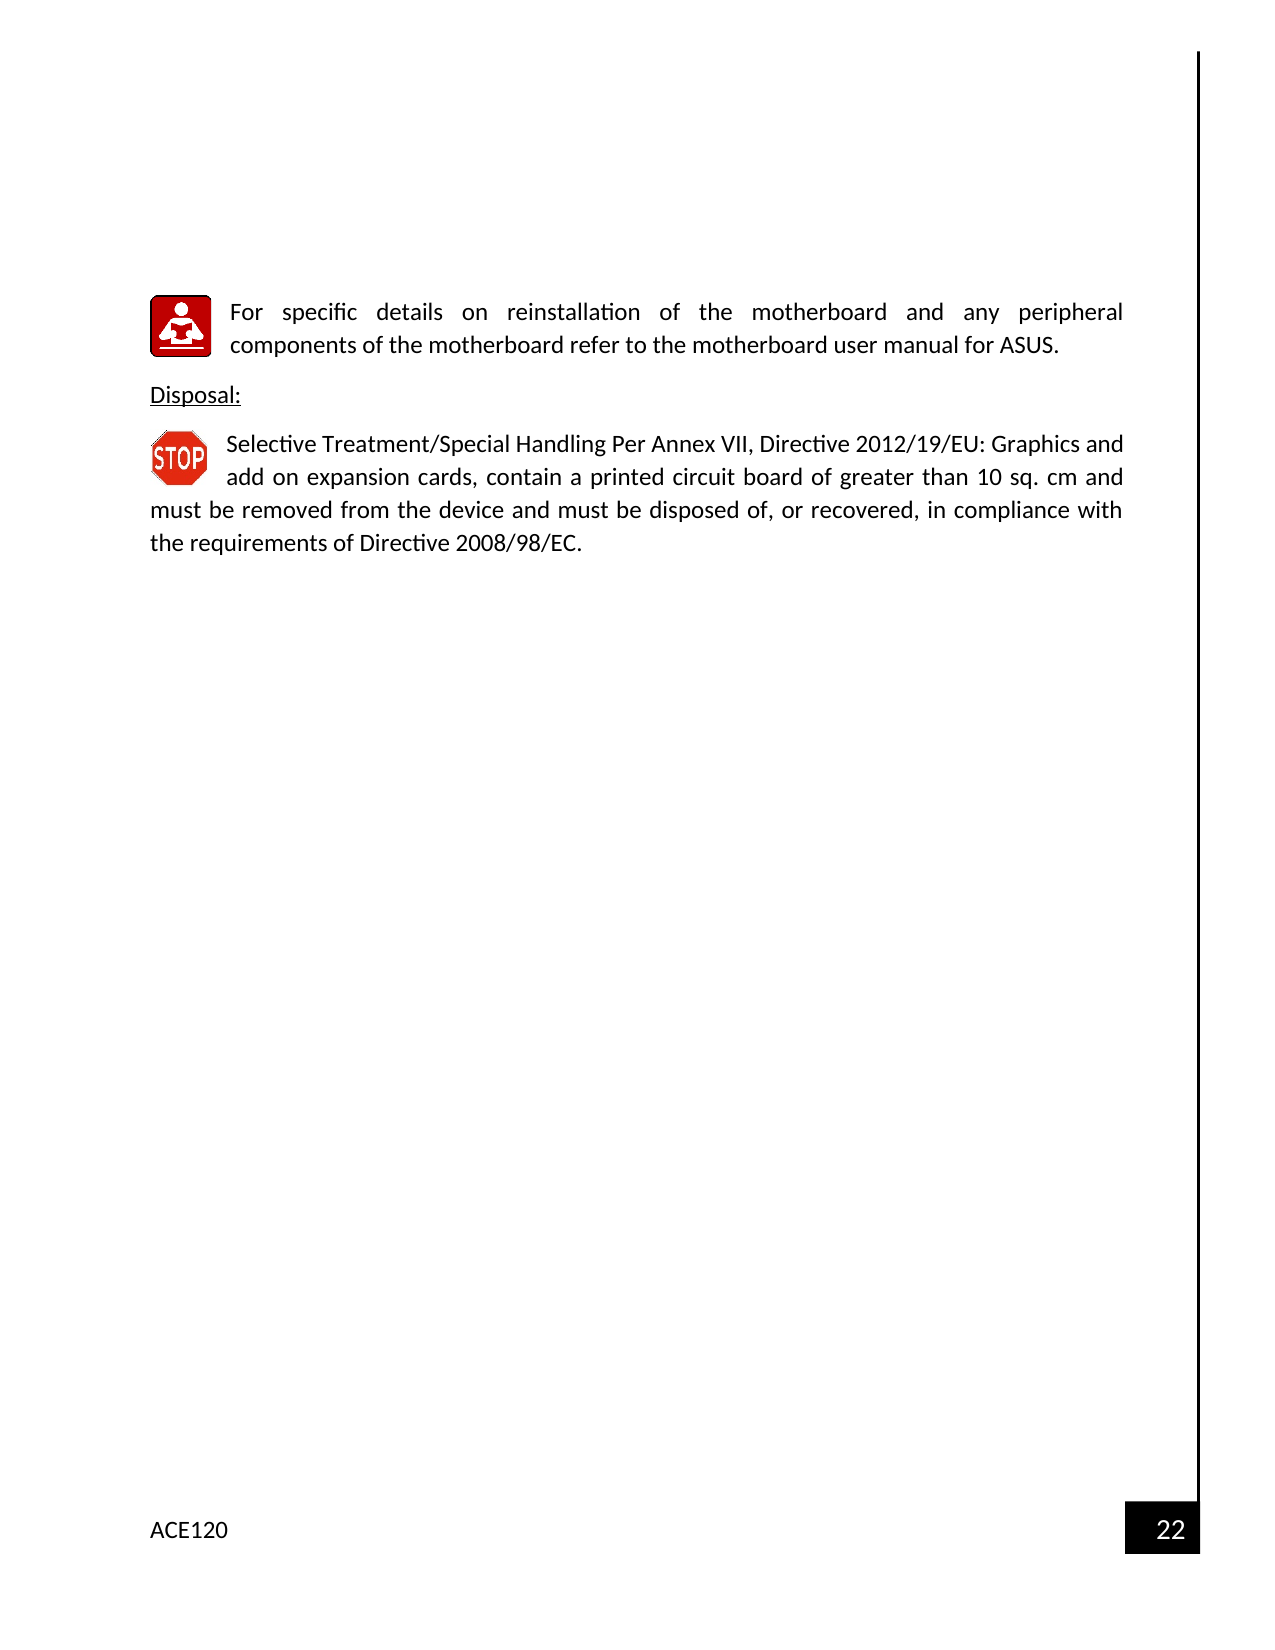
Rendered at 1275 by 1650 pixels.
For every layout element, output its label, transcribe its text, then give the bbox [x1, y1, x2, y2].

picture [150, 429, 208, 487]
text Selective Treatment/Special Handling Per Annex VII, Directive 2012/19/EU: Graphics and add on expansion cards, contain a printed circuit board of greater than 10 sq. cm and must be removed from the device and must be disposed of, or recovered, in compliance with the requirements of Directive 2008/98/EC. [150, 428, 1125, 558]
picture [150, 295, 212, 357]
text Disposal: [150, 379, 1125, 409]
text For specific details on reinstallation of the motherboard and any peripheral components of the motherboard refer to the motherboard user manual for ASUS. [150, 296, 1125, 360]
